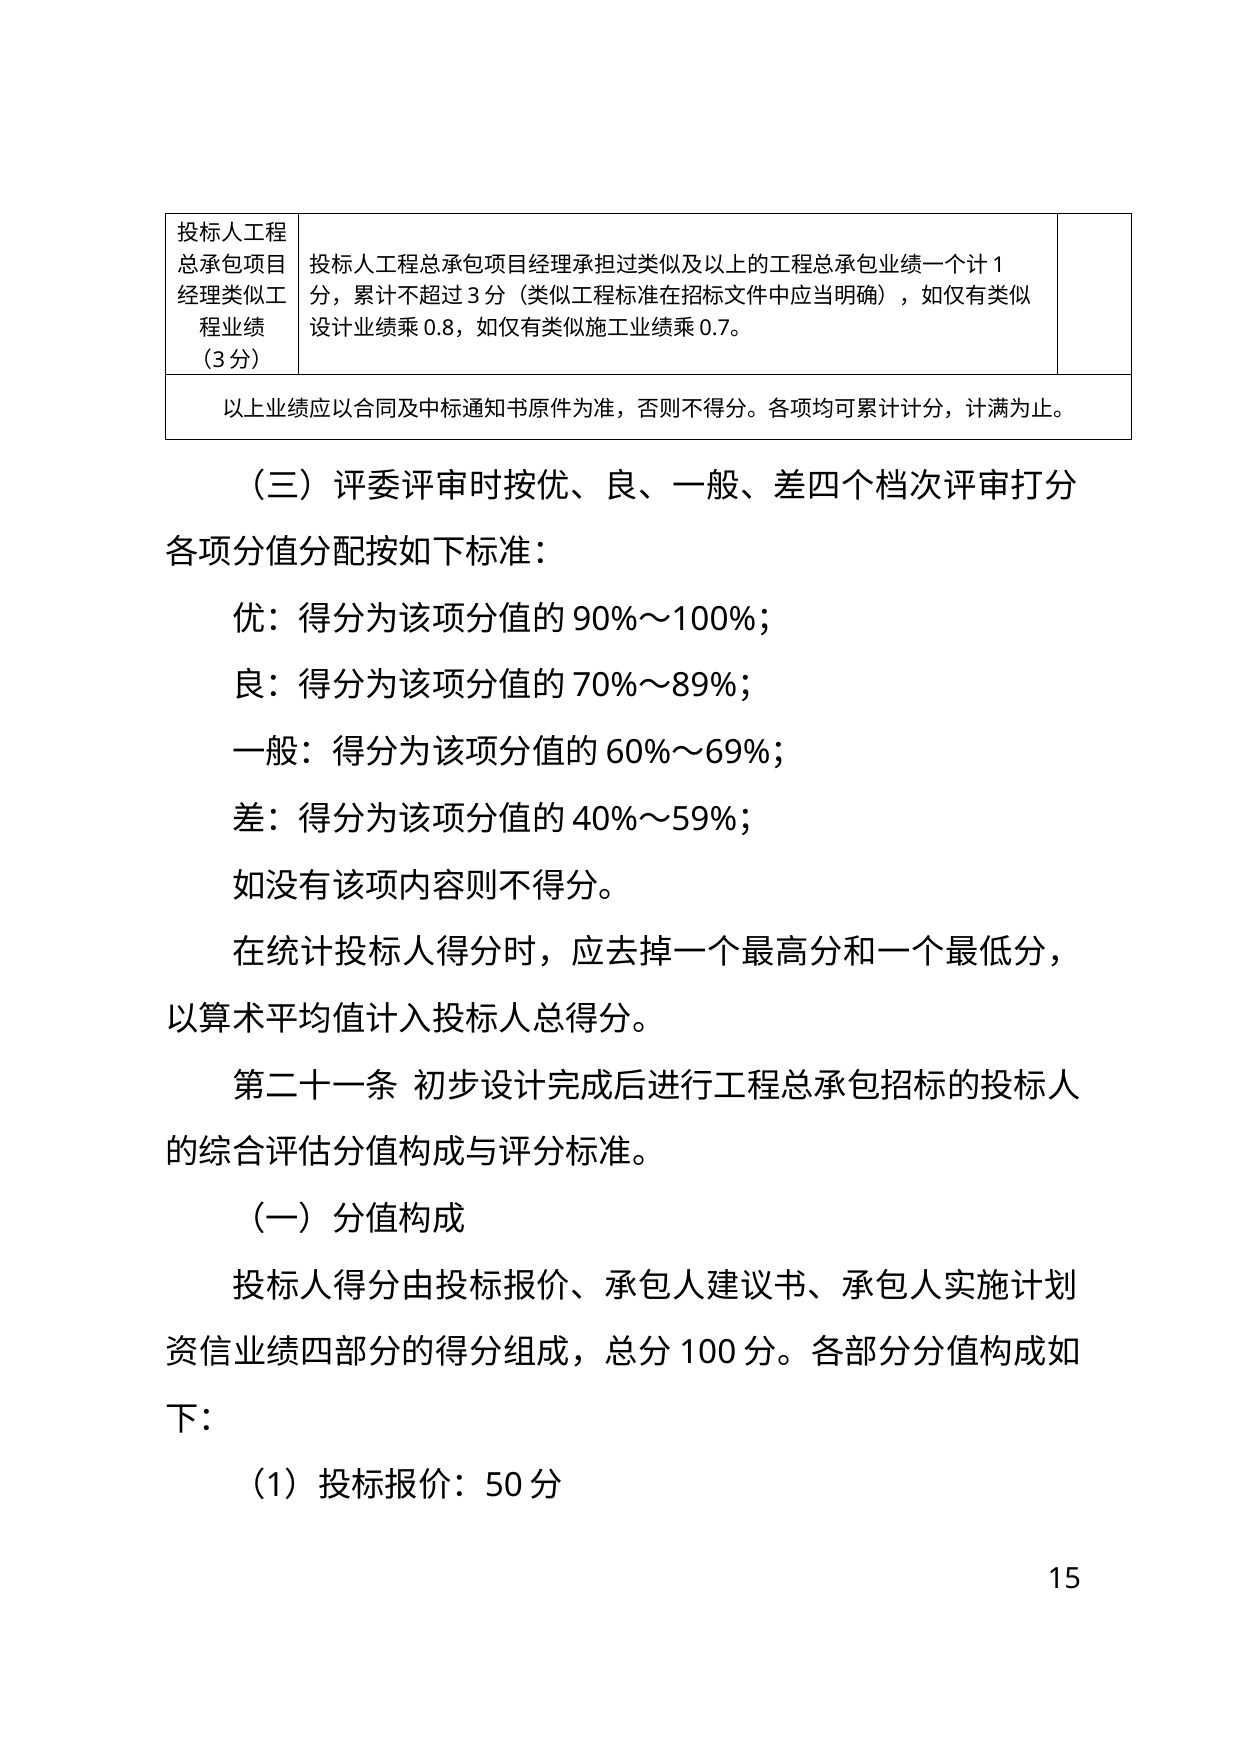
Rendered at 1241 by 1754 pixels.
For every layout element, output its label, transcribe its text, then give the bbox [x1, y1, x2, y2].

table_cell [1058, 214, 1131, 374]
text 在统计投标人得分时，应去掉一个最高分和一个最低分，以算术平均值计入投标人总得分。 [165, 907, 1081, 1040]
table_cell 投标人工程总承包项目经理类似工程业绩 （3分） [166, 214, 298, 374]
text 一般：得分为该项分值的60%～69%； [165, 707, 1081, 773]
table_cell 以上业绩应以合同及中标通知书原件为准，否则不得分。各项均可累计计分，计满为止。 [166, 375, 1131, 439]
table_cell 投标人工程总承包项目经理承担过类似及以上的工程总承包业绩一个计1分，累计不超过3分（类似工程标准在招标文件中应当明确），如仅有类似设计业绩乘0.8，如仅有类似施工业绩乘0.7。 [299, 214, 1057, 374]
text 差：得分为该项分值的40%～59%； [165, 773, 1081, 840]
text 投标人得分由投标报价、承包人建议书、承包人实施计划、资信业绩四部分的得分组成，总分100分。各部分分值构成如下： [165, 1240, 1081, 1440]
text （1）投标报价：50分 [165, 1440, 1081, 1507]
text （三）评委评审时按优、良、一般、差四个档次评审打分，各项分值分配按如下标准： [165, 440, 1081, 573]
text 良：得分为该项分值的70%～89%； [165, 640, 1081, 707]
text 第二十一条 初步设计完成后进行工程总承包招标的投标人的综合评估分值构成与评分标准。 [165, 1040, 1081, 1173]
text 如没有该项内容则不得分。 [165, 840, 1081, 907]
text 优：得分为该项分值的90%～100%； [165, 573, 1081, 640]
text （一）分值构成 [165, 1173, 1081, 1240]
